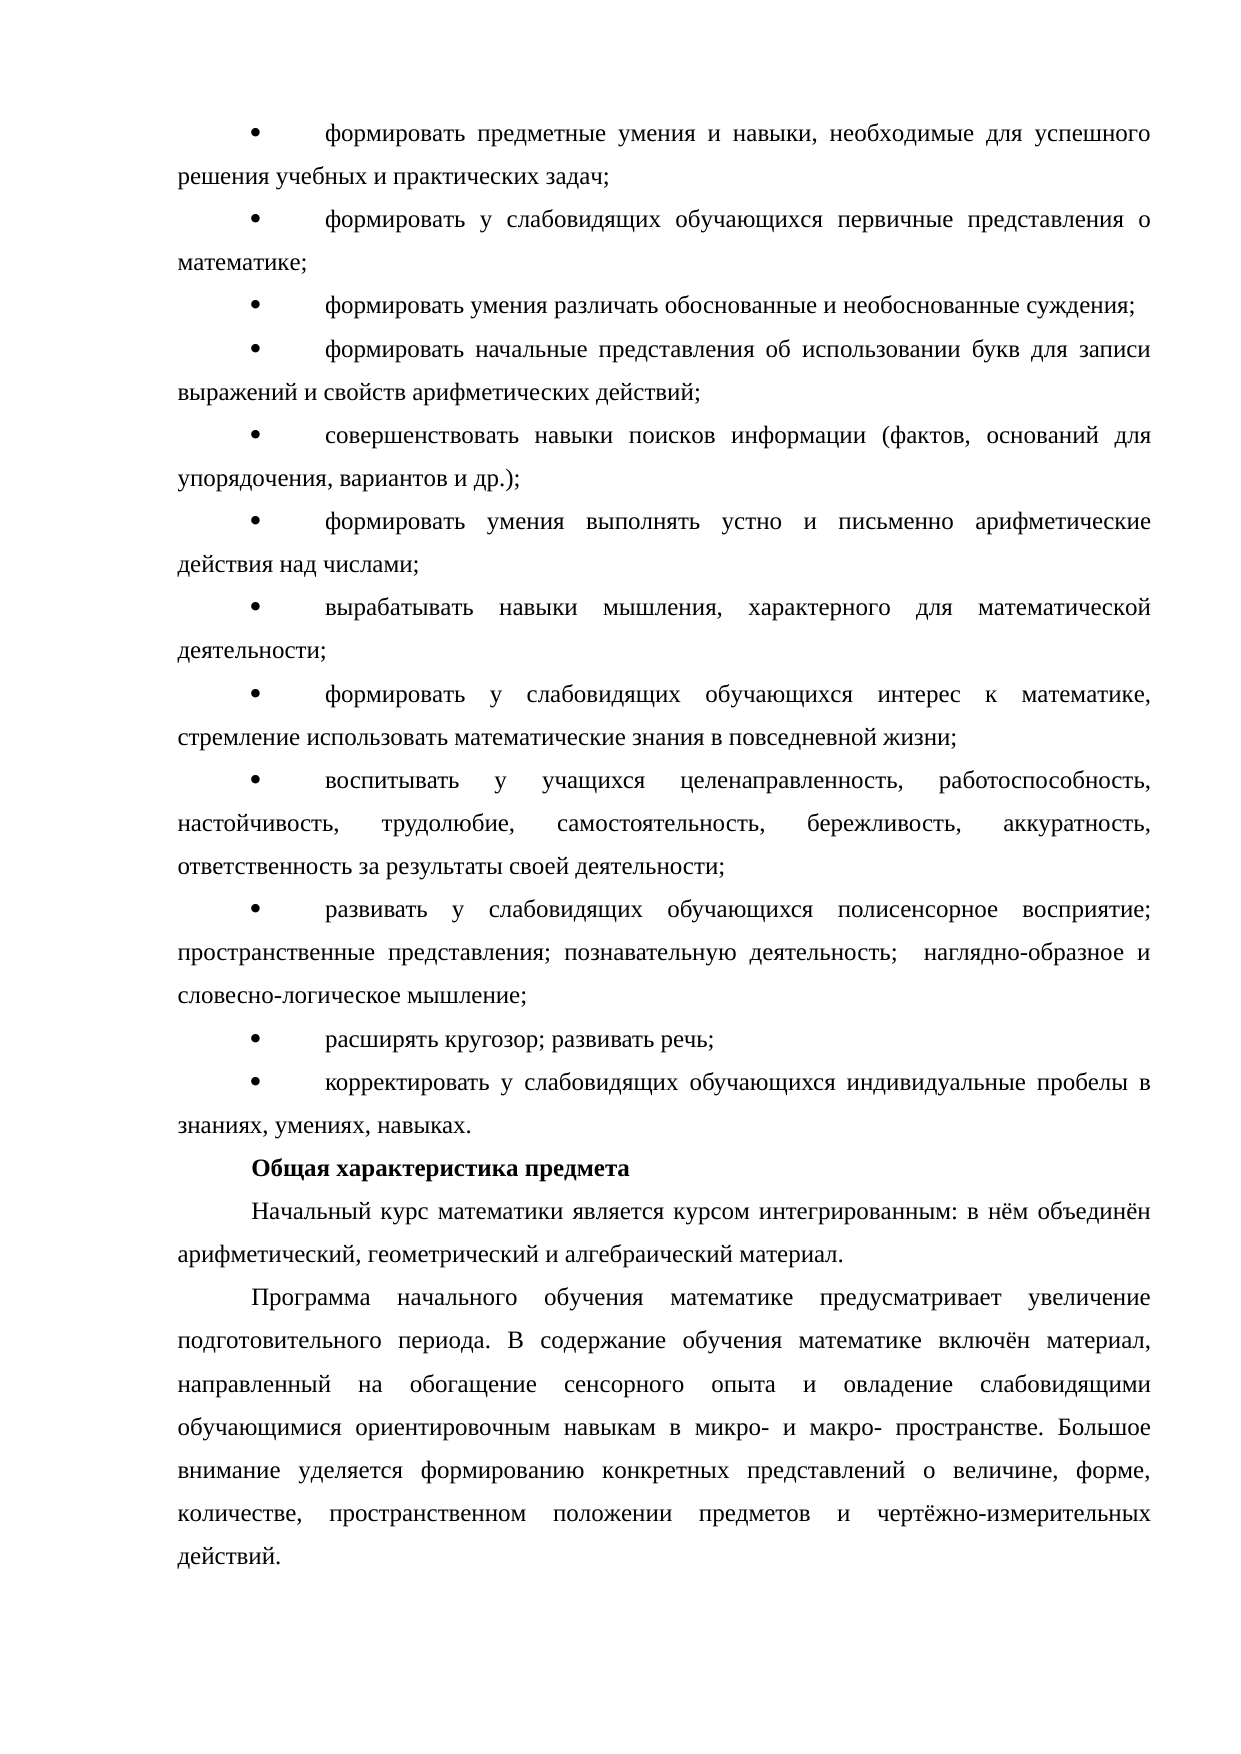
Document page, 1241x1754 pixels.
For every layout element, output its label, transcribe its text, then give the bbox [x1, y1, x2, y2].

list вырабатывать навыки мышления, характерного для математической деятельности; [177, 592, 1152, 664]
list формировать предметные умения и навыки, необходимые для успешного решения учебных и практических задач; [177, 118, 1152, 190]
list формировать у слабовидящих обучающихся первичные представления о математике; [177, 204, 1152, 276]
text Программа начального обучения математике предусматривает увеличение подготовительного периода. В содержание обучения математике включён материал, направленный на обогащение сенсорного опыта и овладение слабовидящими обучающимися ориентировочным навыкам в микро- и макро- пространстве. Большое внимание уделяется формированию конкретных представлений о величине, форме, количестве, пространственном положении предметов и чертёжно-измерительных действий. [177, 1282, 1152, 1570]
list формировать умения различать обоснованные и необоснованные суждения; [177, 291, 1152, 319]
list корректировать у слабовидящих обучающихся индивидуальные пробелы в знаниях, умениях, навыках. [177, 1067, 1152, 1139]
list расширять кругозор; развивать речь; [177, 1024, 1152, 1052]
list формировать умения выполнять устно и письменно арифметические действия над числами; [177, 506, 1152, 578]
text Общая характеристика предмета [177, 1153, 1152, 1182]
list формировать начальные представления об использовании букв для записи выражений и свойств арифметических действий; [177, 334, 1152, 406]
list воспитывать у учащихся целенаправленность, работоспособность, настойчивость, трудолюбие, самостоятельность, бережливость, аккуратность, ответственность за результаты своей деятельности; [177, 765, 1152, 880]
list совершенствовать навыки поисков информации (фактов, оснований для упорядочения, вариантов и др.); [177, 420, 1152, 492]
list развивать у слабовидящих обучающихся полисенсорное восприятие; пространственные представления; познавательную деятельность; наглядно-образное и словесно-логическое мышление; [177, 894, 1152, 1009]
list формировать у слабовидящих обучающихся интерес к математике, стремление использовать математические знания в повседневной жизни; [177, 679, 1152, 751]
text Начальный курс математики является курсом интегрированным: в нём объединён арифметический, геометрический и алгебраический материал. [177, 1196, 1152, 1268]
